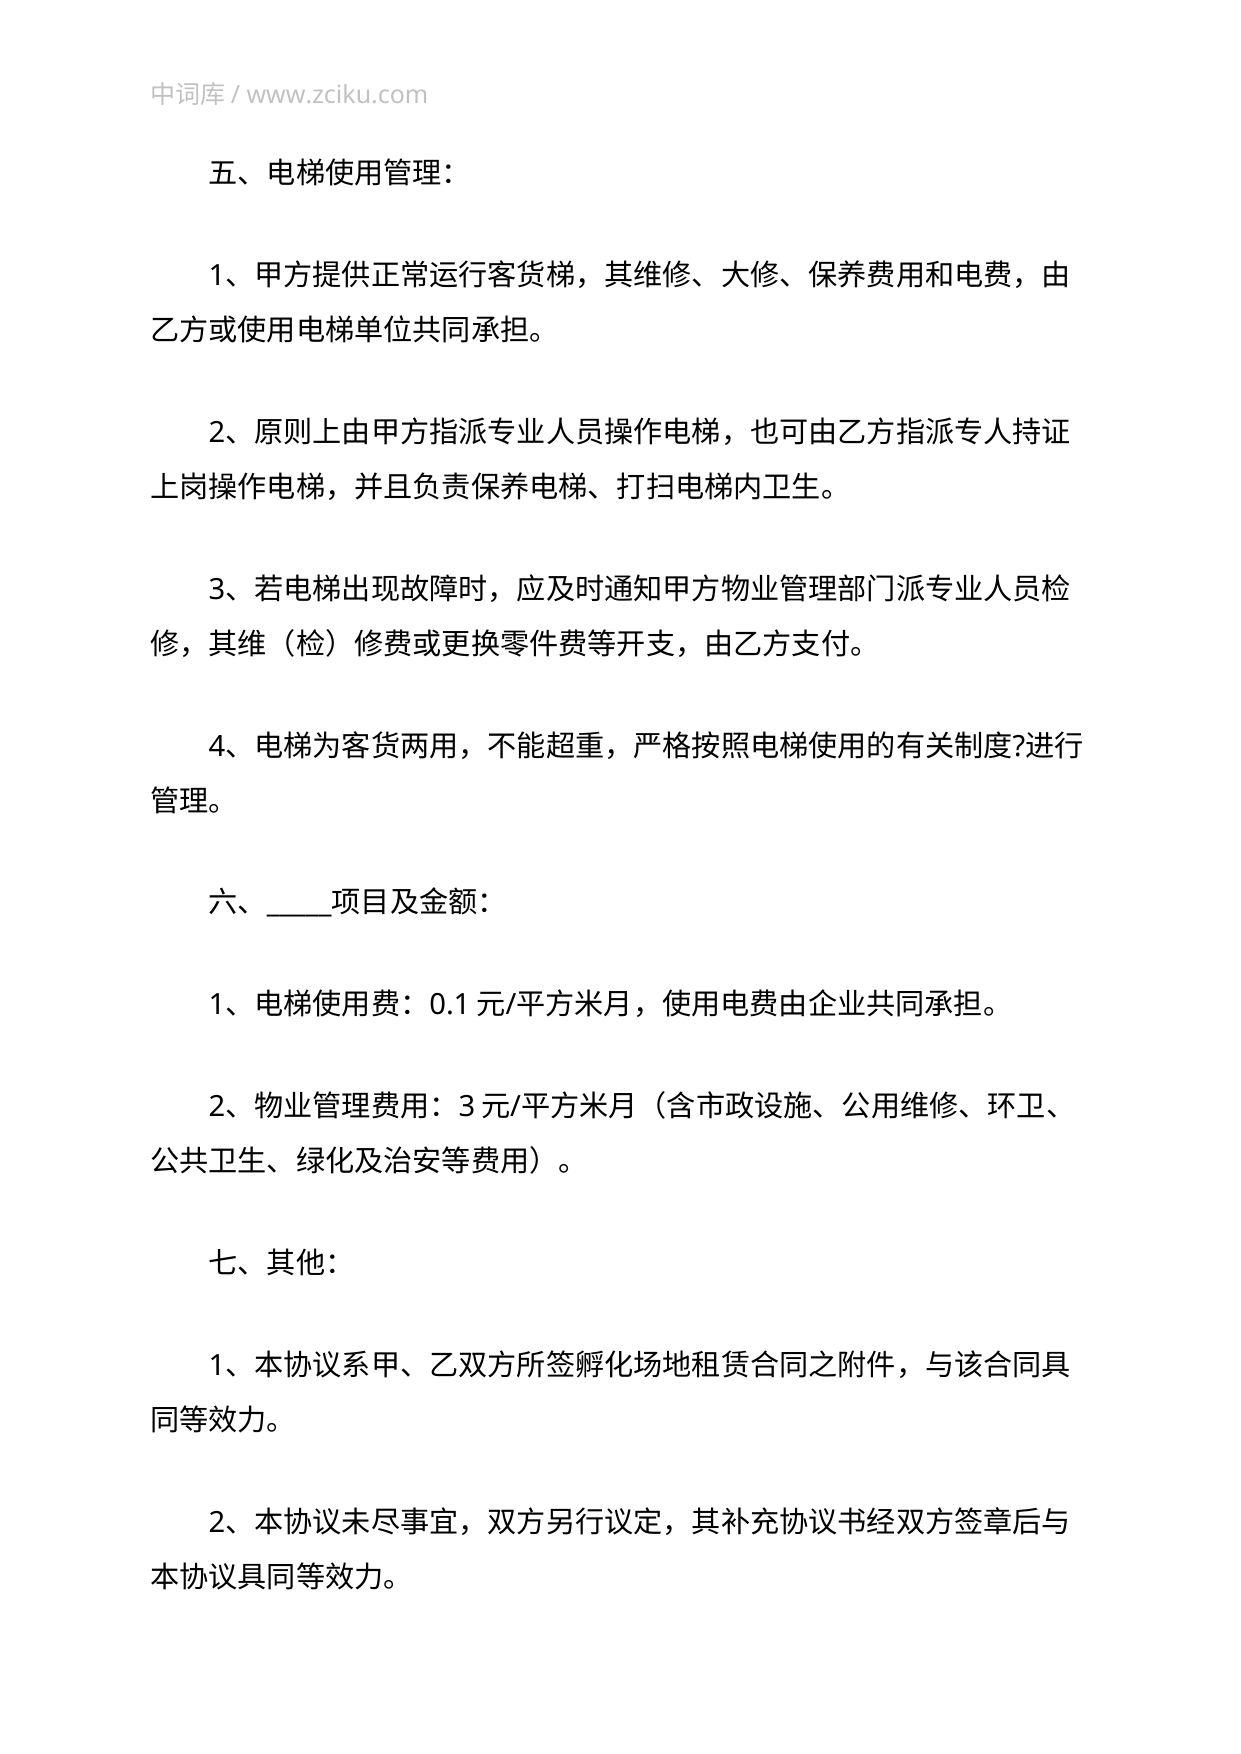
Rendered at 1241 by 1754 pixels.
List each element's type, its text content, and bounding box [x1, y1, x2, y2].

text 2、本协议未尽事宜，双方另行议定，其补充协议书经双方签章后与本协议具同等效力。 [150, 1498, 1090, 1595]
text 1、电梯使用费：0.1元/平方米月，使用电费由企业共同承担。 [150, 981, 1090, 1023]
text 七、其他： [150, 1239, 1090, 1282]
text 五、电梯使用管理： [150, 150, 1090, 192]
text 2、原则上由甲方指派专业人员操作电梯，也可由乙方指派专人持证上岗操作电梯，并且负责保养电梯、打扫电梯内卫生。 [150, 408, 1090, 506]
text 1、本协议系甲、乙双方所签孵化场地租赁合同之附件，与该合同具同等效力。 [150, 1341, 1090, 1439]
text 4、电梯为客货两用，不能超重，严格按照电梯使用的有关制度?进行管理。 [150, 722, 1090, 819]
text 六、_____项目及金额： [150, 879, 1090, 921]
text 2、物业管理费用：3元/平方米月（含市政设施、公用维修、环卫、公共卫生、绿化及治安等费用）。 [150, 1083, 1090, 1180]
text 3、若电梯出现故障时，应及时通知甲方物业管理部门派专业人员检修，其维（检）修费或更换零件费等开支，由乙方支付。 [150, 565, 1090, 663]
text 1、甲方提供正常运行客货梯，其维修、大修、保养费用和电费，由乙方或使用电梯单位共同承担。 [150, 252, 1090, 349]
